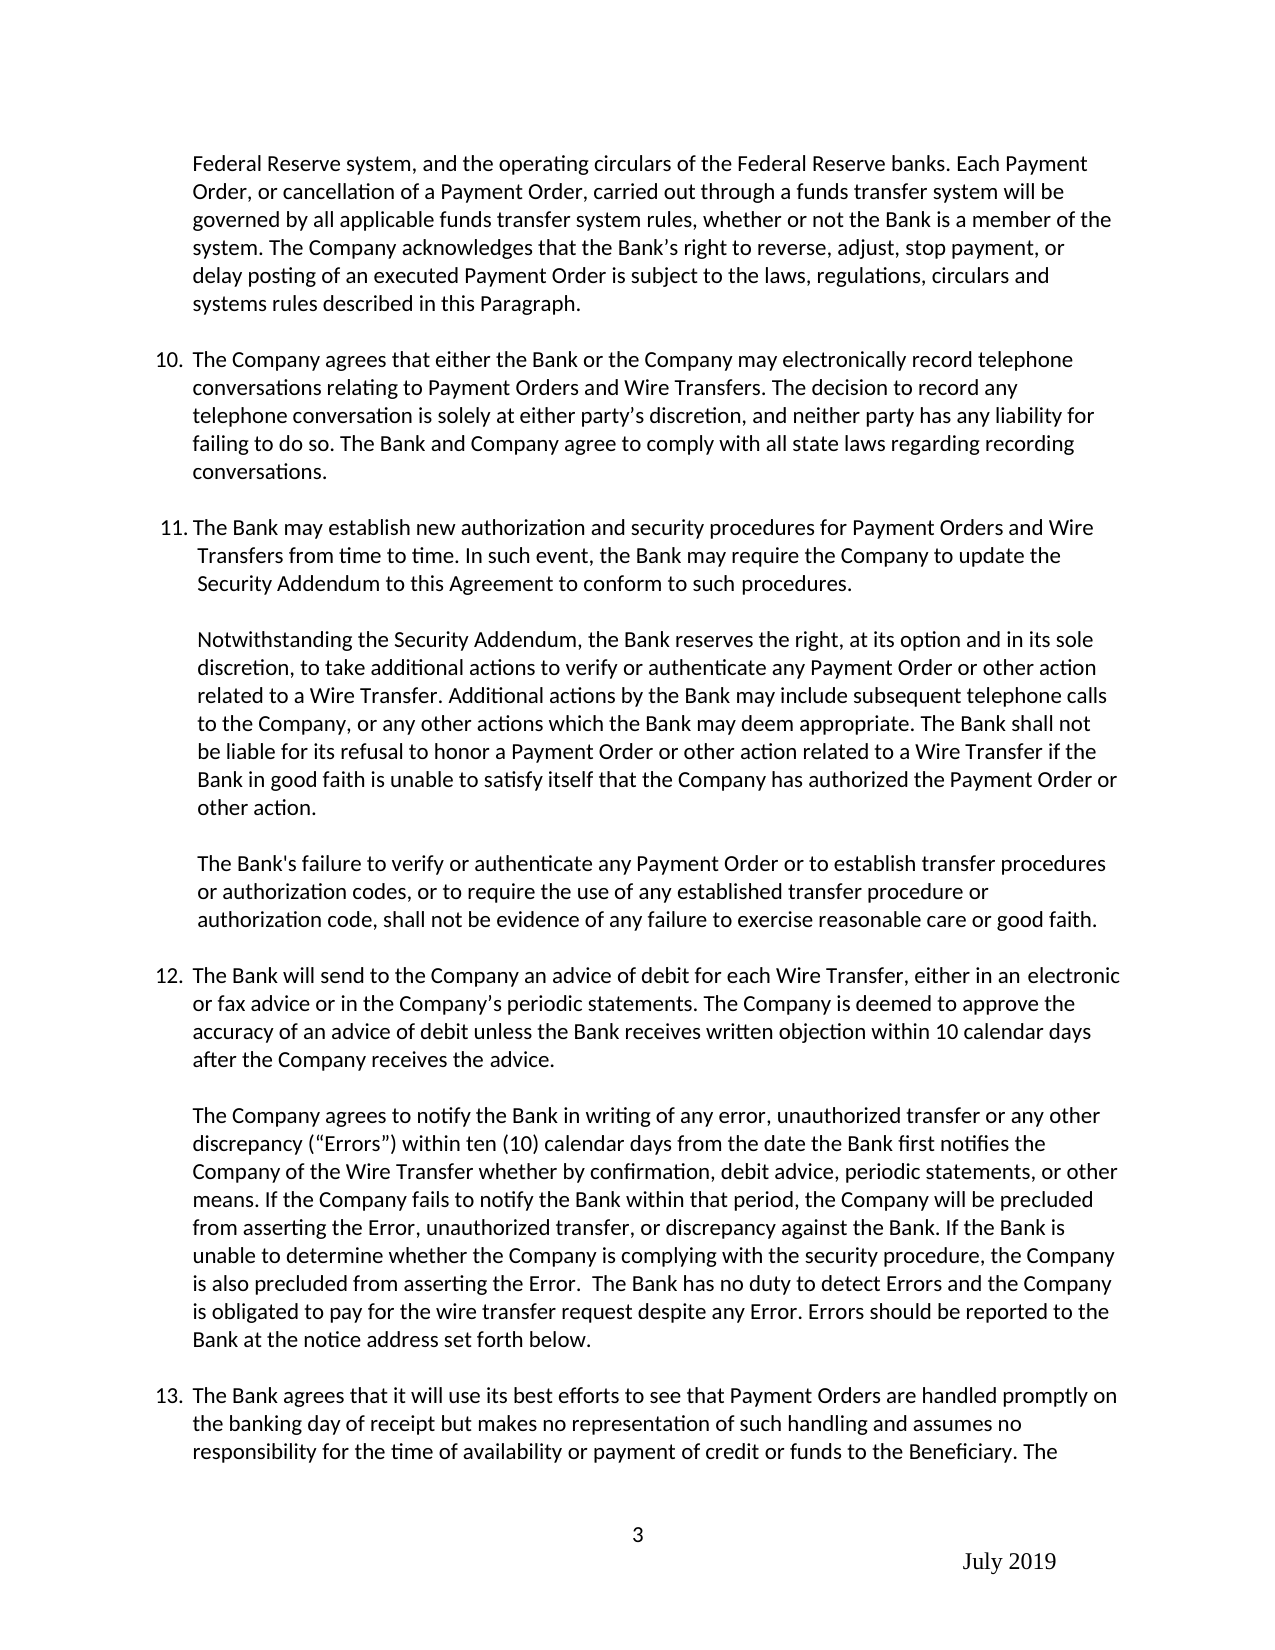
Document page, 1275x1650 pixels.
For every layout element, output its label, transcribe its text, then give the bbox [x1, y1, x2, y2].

text The Company agrees to notify the Bank in writing of any error, unauthorized transfer or any other discrepancy (“Errors”) within ten (10) calendar days from the date the Bank first notifies the Company of the Wire Transfer whether by confirmation, debit advice, periodic statements, or other means. If the Company fails to notify the Bank within that period, the Company will be precluded from asserting the Error, unauthorized transfer, or discrepancy against the Bank. If the Bank is unable to determine whether the Company is complying with the security procedure, the Company is also precluded from asserting the Error. The Bank has no duty to detect Errors and the Company is obligated to pay for the wire transfer request despite any Error. Errors should be reported to the Bank at the notice address set forth below. [192, 1101, 1122, 1353]
list The Bank may establish new authorization and security procedures for Payment Orders and Wire Transfers from time to time. In such event, the Bank may require the Company to update the Security Addendum to this Agreement to conform to such procedures. [159, 513, 1095, 597]
text The Bank's failure to verify or authenticate any Payment Order or to establish transfer procedures or authorization codes, or to require the use of any established transfer procedure or authorization code, shall not be evidence of any failure to exercise reasonable care or good faith. [197, 849, 1110, 933]
list The Bank will send to the Company an advice of debit for each Wire Transfer, either in an electronic or fax advice or in the Company’s periodic statements. The Company is deemed to approve the accuracy of an advice of debit unless the Bank receives written objection within 10 calendar days after the Company receives the advice. [155, 961, 1120, 1073]
text Notwithstanding the Security Addendum, the Bank reserves the right, at its option and in its sole discretion, to take additional actions to verify or authenticate any Payment Order or other action related to a Wire Transfer. Additional actions by the Bank may include subsequent telephone calls to the Company, or any other actions which the Bank may deem appropriate. The Bank shall not be liable for its refusal to honor a Payment Order or other action related to a Wire Transfer if the Bank in good faith is unable to satisfy itself that the Company has authorized the Payment Order or other action. [197, 625, 1119, 821]
list The Company agrees that either the Bank or the Company may electronically record telephone conversations relating to Payment Orders and Wire Transfers. The decision to record any telephone conversation is solely at either party’s discretion, and neither party has any liability for failing to do so. The Bank and Company agree to comply with all state laws regarding recording conversations. [155, 345, 1097, 486]
list The Bank agrees that it will use its best efforts to see that Payment Orders are handled promptly on the banking day of receipt but makes no representation of such handling and assumes no responsibility for the time of availability or payment of credit or funds to the Beneficiary. The [155, 1381, 1120, 1466]
text Federal Reserve system, and the operating circulars of the Federal Reserve banks. Each Payment Order, or cancellation of a Payment Order, carried out through a funds transfer system will be governed by all applicable funds transfer system rules, whether or not the Bank is a member of the system. The Company acknowledges that the Bank’s right to reverse, adjust, stop payment, or delay posting of an executed Payment Order is subject to the laws, regulations, circulars and systems rules described in this Paragraph. [192, 149, 1115, 317]
